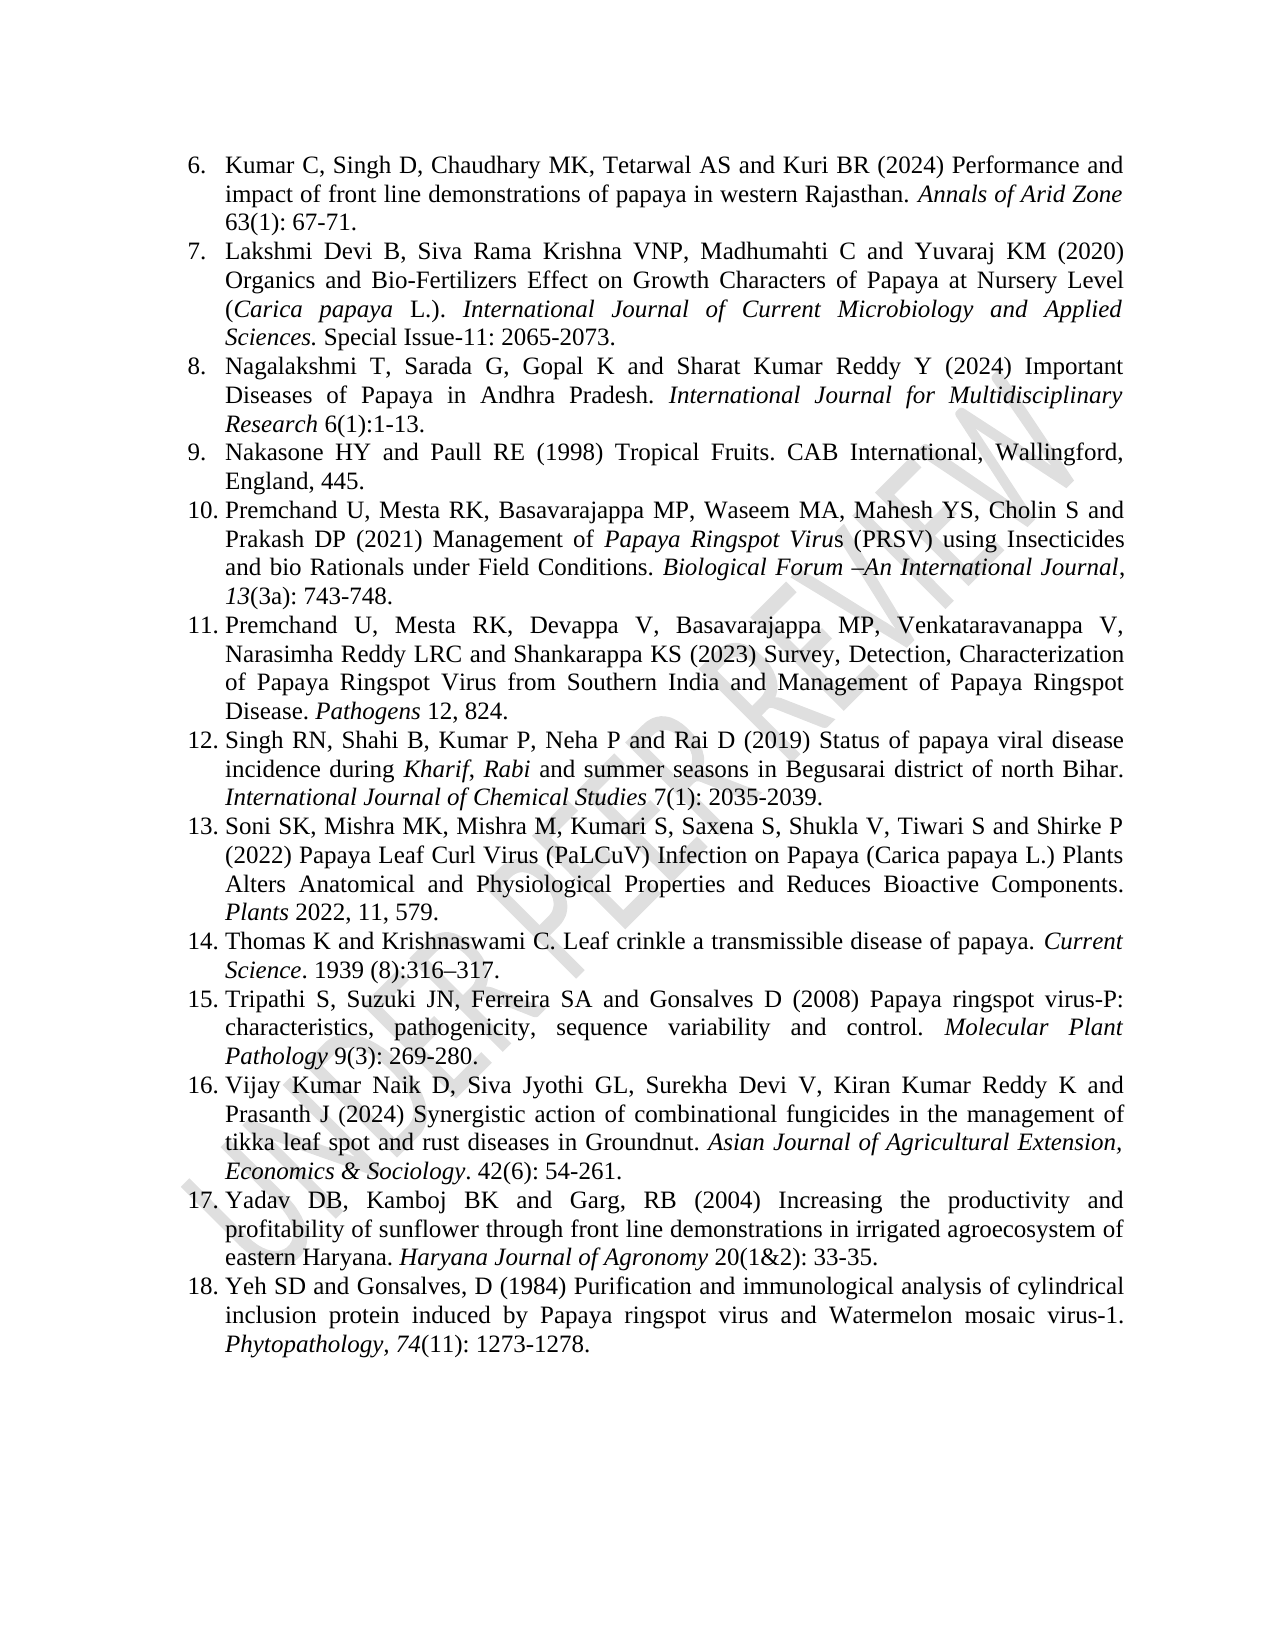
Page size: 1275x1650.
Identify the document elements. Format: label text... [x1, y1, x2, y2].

list Kumar C, Singh D, Chaudhary MK, Tetarwal AS and Kuri BR (2024) Performance and impact of front line demonstrations of papaya in western Rajasthan. Annals of Arid Zone 63(1): 67-71. [187, 150, 1125, 236]
list Tripathi S, Suzuki JN, Ferreira SA and Gonsalves D (2008) Papaya ringspot virus-P: characteristics, pathogenicity, sequence variability and control. Molecular Plant Pathology 9(3): 269-280. [187, 984, 1125, 1070]
list Yeh SD and Gonsalves, D (1984) Purification and immunological analysis of cylindrical inclusion protein induced by Papaya ringspot virus and Watermelon mosaic virus-1. Phytopathology, 74(11): 1273-1278. [187, 1271, 1125, 1357]
list Soni SK, Mishra MK, Mishra M, Kumari S, Saxena S, Shukla V, Tiwari S and Shirke P (2022) Papaya Leaf Curl Virus (PaLCuV) Infection on Papaya (Carica papaya L.) Plants Alters Anatomical and Physiological Properties and Reduces Bioactive Components. Plants 2022, 11, 579. [187, 811, 1125, 926]
list Nagalakshmi T, Sarada G, Gopal K and Sharat Kumar Reddy Y (2024) Important Diseases of Papaya in Andhra Pradesh. International Journal for Multidisciplinary Research 6(1):1-13. [187, 351, 1125, 437]
list Vijay Kumar Naik D, Siva Jyothi GL, Surekha Devi V, Kiran Kumar Reddy K and Prasanth J (2024) Synergistic action of combinational fungicides in the management of tikka leaf spot and rust diseases in Groundnut. Asian Journal of Agricultural Extension, Economics & Sociology. 42(6): 54-261. [187, 1070, 1125, 1185]
list Singh RN, Shahi B, Kumar P, Neha P and Rai D (2019) Status of papaya viral disease incidence during Kharif, Rabi and summer seasons in Begusarai district of north Bihar. International Journal of Chemical Studies 7(1): 2035-2039. [187, 725, 1125, 811]
list Yadav DB, Kamboj BK and Garg, RB (2004) Increasing the productivity and profitability of sunflower through front line demonstrations in irrigated agroecosystem of eastern Haryana. Haryana Journal of Agronomy 20(1&2): 33-35. [187, 1185, 1125, 1271]
list Thomas K and Krishnaswami C. Leaf crinkle a transmissible disease of papaya. Current Science. 1939 (8):316–317. [187, 926, 1125, 984]
list Premchand U, Mesta RK, Basavarajappa MP, Waseem MA, Mahesh YS, Cholin S and Prakash DP (2021) Management of Papaya Ringspot Virus (PRSV) using Insecticides and bio Rationals under Field Conditions. Biological Forum –An International Journal, 13(3a): 743-748. [187, 495, 1125, 610]
list Premchand U, Mesta RK, Devappa V, Basavarajappa MP, Venkataravanappa V, Narasimha Reddy LRC and Shankarappa KS (2023) Survey, Detection, Characterization of Papaya Ringspot Virus from Southern India and Management of Papaya Ringspot Disease. Pathogens 12, 824. [187, 610, 1125, 725]
list Nakasone HY and Paull RE (1998) Tropical Fruits. CAB International, Wallingford, England, 445. [187, 437, 1125, 495]
list Lakshmi Devi B, Siva Rama Krishna VNP, Madhumahti C and Yuvaraj KM (2020) Organics and Bio-Fertilizers Effect on Growth Characters of Papaya at Nursery Level (Carica papaya L.). International Journal of Current Microbiology and Applied Sciences. Special Issue-11: 2065-2073. [187, 236, 1125, 351]
